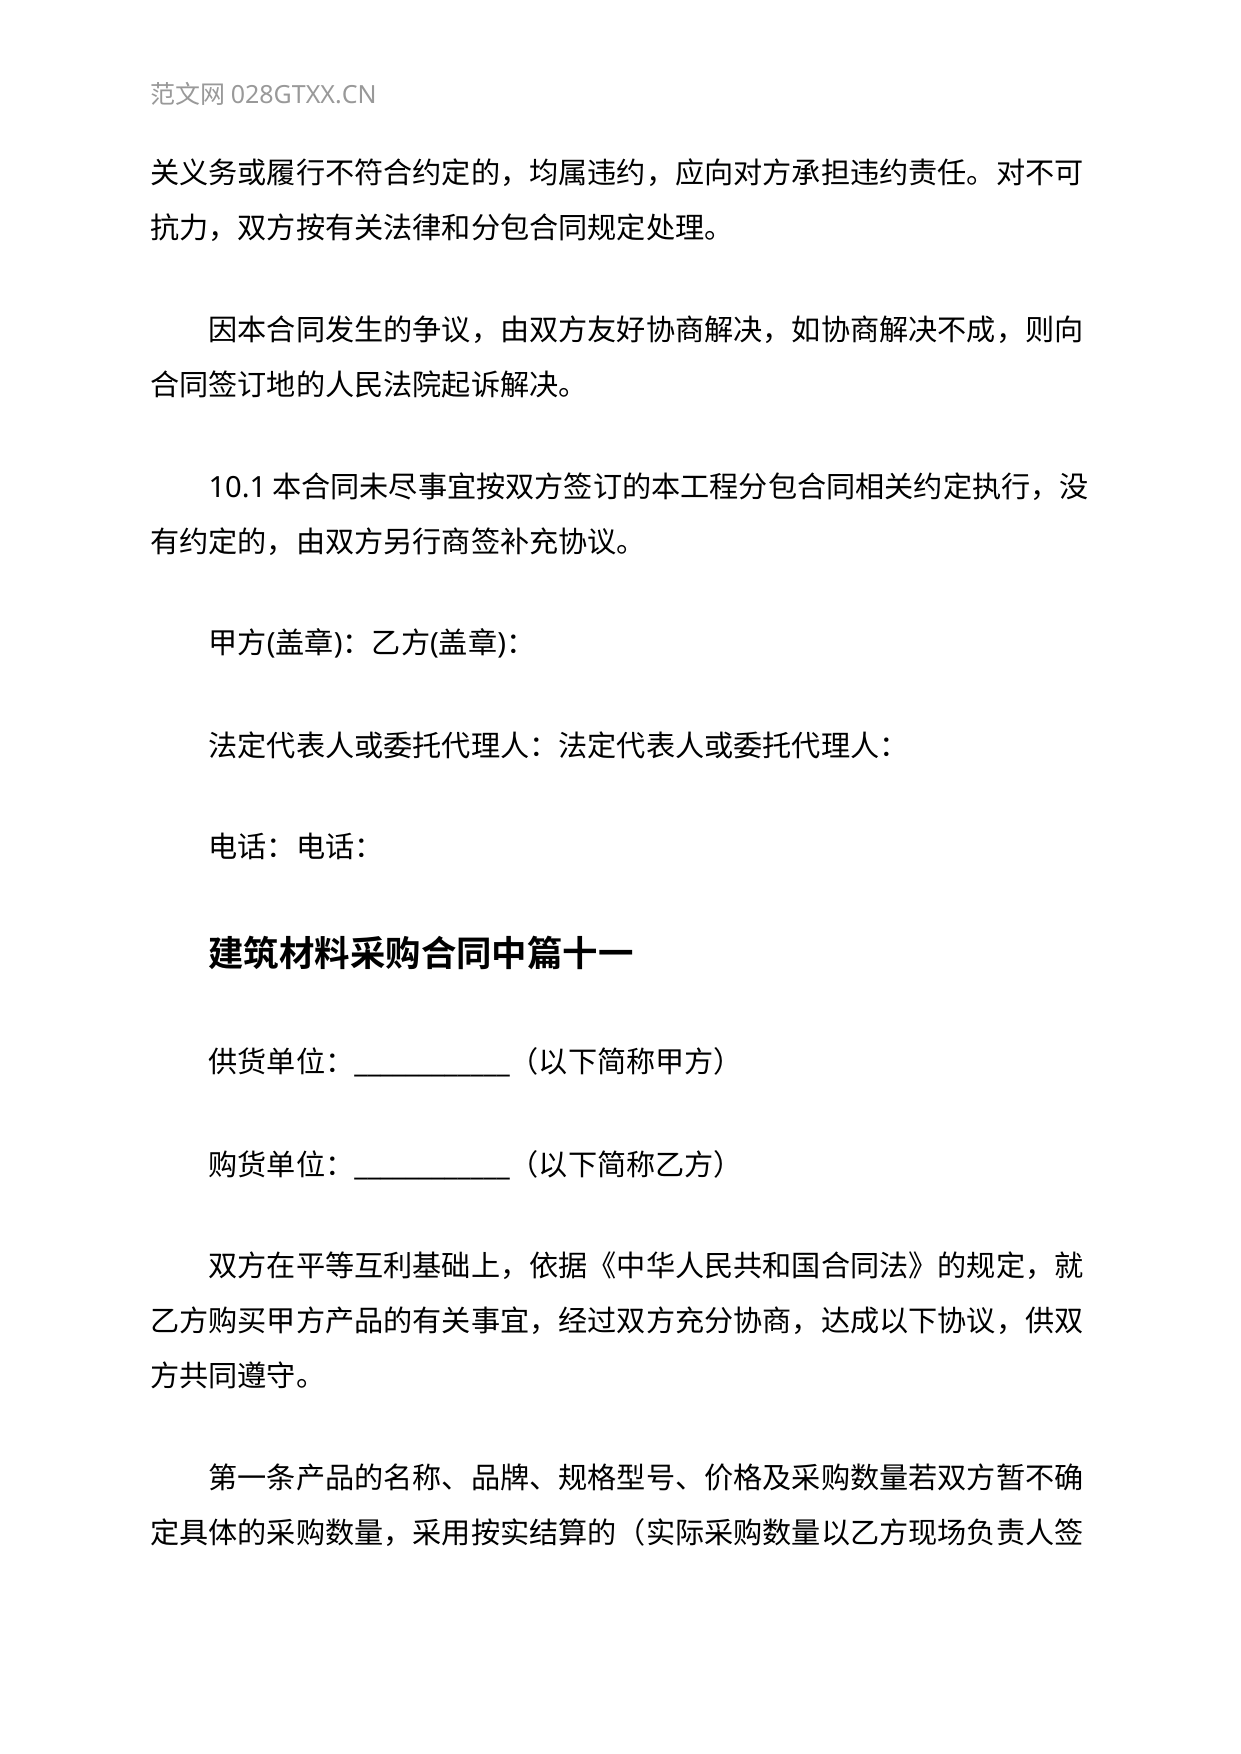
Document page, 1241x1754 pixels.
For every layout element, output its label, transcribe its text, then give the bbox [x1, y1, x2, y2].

text 10.1本合同未尽事宜按双方签订的本工程分包合同相关约定执行，没有约定的，由双方另行商签补充协议。 [150, 463, 1090, 561]
text 电话：电话： [150, 824, 1090, 866]
text 购货单位：____________（以下简称乙方） [150, 1141, 1090, 1183]
text 因本合同发生的争议，由双方友好协商解决，如协商解决不成，则向合同签订地的人民法院起诉解决。 [150, 307, 1090, 404]
text 建筑材料采购合同中篇十一 [150, 926, 1090, 977]
text 甲方(盖章)：乙方(盖章)： [150, 620, 1090, 662]
text 法定代表人或委托代理人：法定代表人或委托代理人： [150, 722, 1090, 764]
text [150, 150, 1090, 247]
text 双方在平等互利基础上，依据《中华人民共和国合同法》的规定，就乙方购买甲方产品的有关事宜，经过双方充分协商，达成以下协议，供双方共同遵守。 [150, 1243, 1090, 1395]
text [150, 1454, 1090, 1552]
text 供货单位：____________（以下简称甲方） [150, 1039, 1090, 1081]
